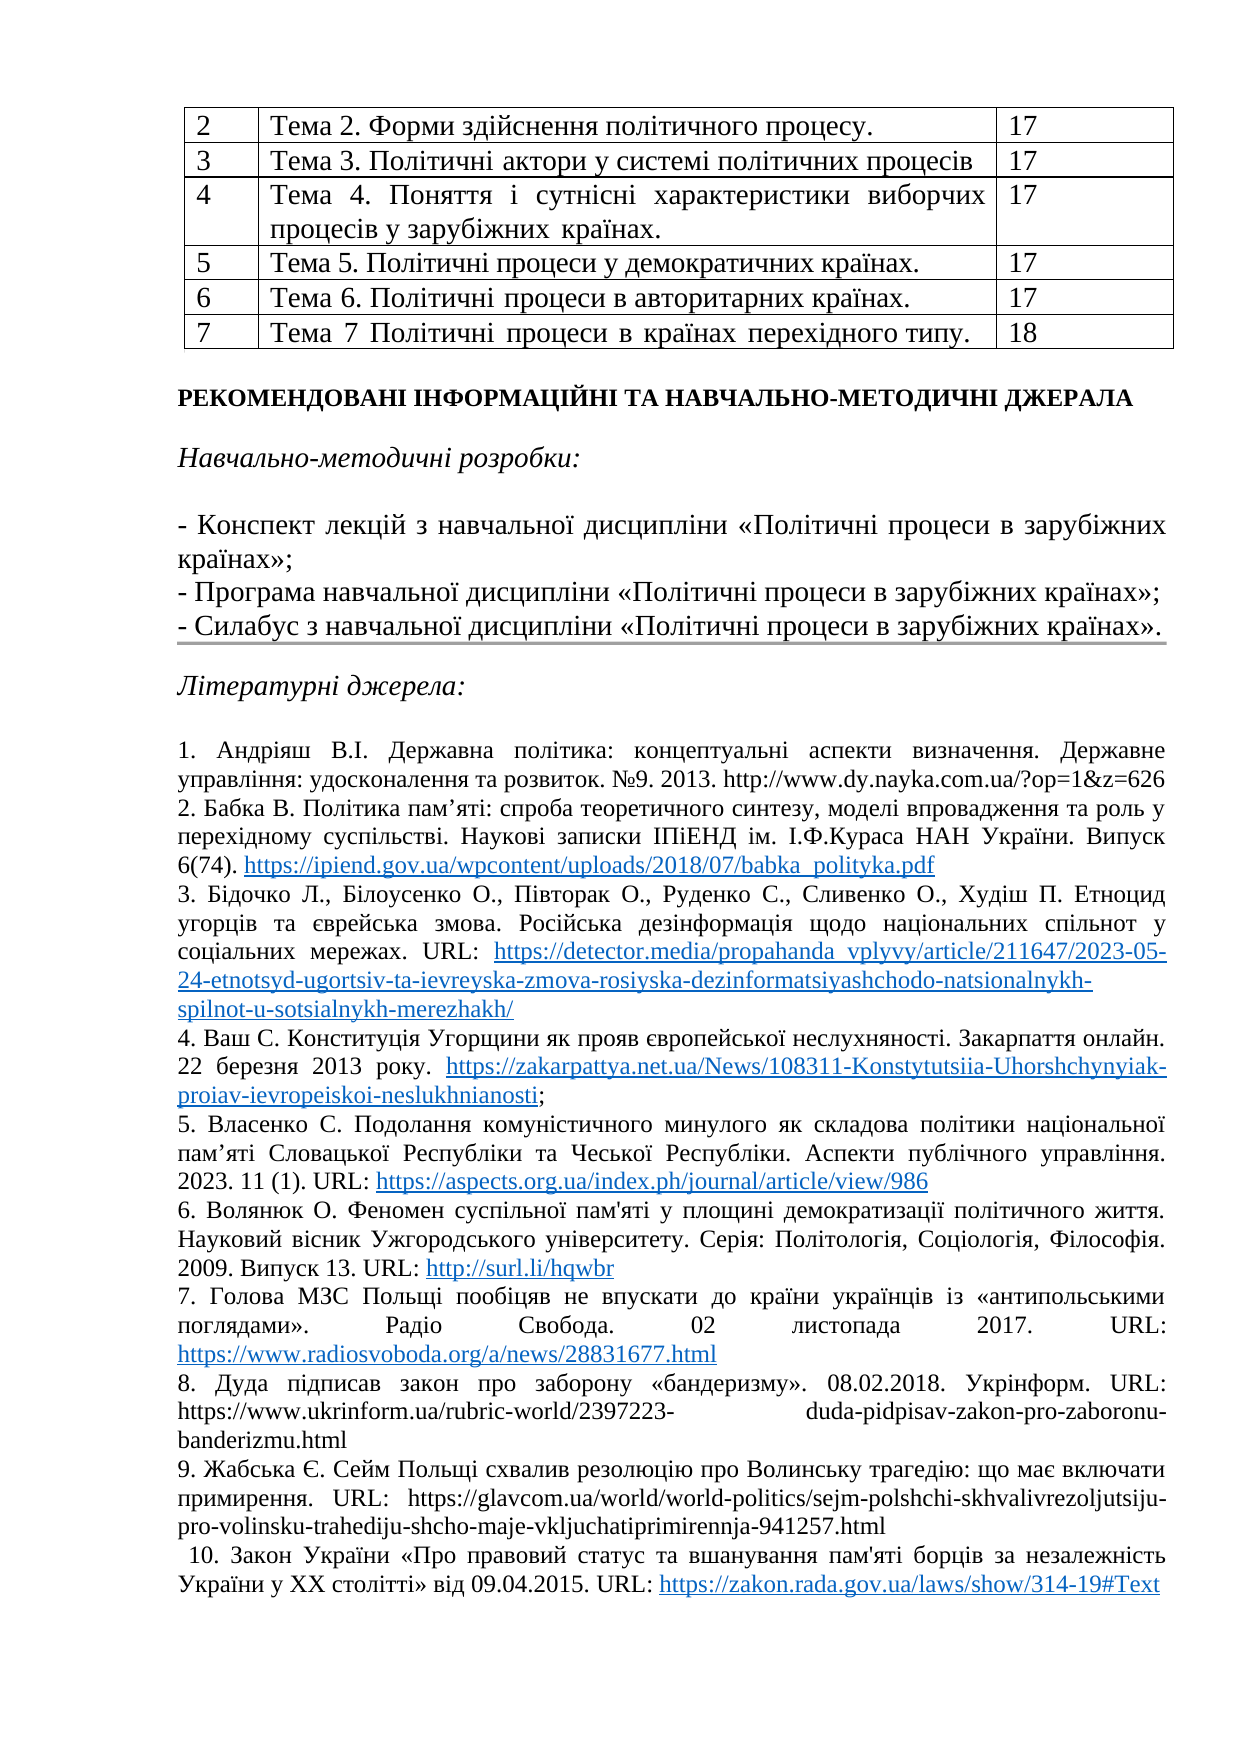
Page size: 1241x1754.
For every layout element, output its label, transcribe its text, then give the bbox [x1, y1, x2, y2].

text Літературні джерела: [177, 668, 1167, 702]
table_cell Тема 3. Політичні актори у системі політичних процесів [259, 143, 996, 176]
table_cell Тема 2. Форми здійснення політичного процесу. [259, 108, 996, 142]
table_cell Тема 4. Поняття і сутнісні характеристики виборчих процесів у зарубіжних країнах. [259, 178, 996, 244]
text 4. Ваш С. Конституція Угорщини як прояв європейської неслухняності. Закарпаття онлайн. 22 березня 2013 року. https://zakarpattya.net.ua/News/108311-Konstytutsiia-Uhorshchynyiak-proiav-ievropeiskoi-neslukhnianosti; [177, 1023, 1167, 1109]
table_cell 5 [185, 246, 258, 279]
text 6. Волянюк О. Феномен суспільної пам'яті у площині демократизації політичного життя. Науковий вісник Ужгородського університету. Серія: Політологія, Соціологія, Філософія. 2009. Випуск 13. URL: http://surl.li/hqwbr [177, 1195, 1167, 1281]
text - Конспект лекцій з навчальної дисципліни «Політичні процеси в зарубіжних країнах»; [177, 507, 1167, 574]
table_cell 4 [185, 178, 258, 244]
text 1. Андріяш В.І. Державна політика: концептуальні аспекти визначення. Державне управління: удосконалення та розвиток. №9. 2013. http://www.dy.nayka.com.ua/?op=1&z=626 [177, 735, 1167, 793]
text - Програма навчальної дисципліни «Політичні процеси в зарубіжних країнах»; [177, 574, 1167, 608]
table_cell 17 [997, 246, 1173, 279]
text 3. Бідочко Л., Білоусенко О., Півторак О., Руденко С., Сливенко О., Худіш П. Етноцид угорців та єврейська змова. Російська дезінформація щодо національних спільнот у соціальних мережах. URL: https://detector.media/propahanda_vplyvy/article/211647/2023-05- 24-etnotsyd-ugortsiv-ta-ievreyska-zmova-rosiyska-dezinformatsiyashchodo-natsionalnykh-spilnot-u-sotsialnykh-merezhakh/ [177, 879, 1167, 1023]
text 7. Голова МЗС Польщі пообіцяв не впускати до країни українців із «антипольськими поглядами». Радіо Свобода. 02 листопада 2017. URL: https://www.radiosvoboda.org/a/news/28831677.html [177, 1281, 1167, 1368]
text Навчально-методичні розробки: [177, 440, 1167, 474]
text 5. Власенко С. Подолання комуністичного минулого як складова політики національної пам’яті Словацької Республіки та Чеської Республіки. Аспекти публічного управління. 2023. 11 (1). URL: https://aspects.org.ua/index.ph/journal/article/view/986 [177, 1109, 1167, 1195]
table_cell 17 [997, 178, 1173, 244]
table_cell 7 [185, 315, 258, 348]
text 8. Дуда підписав закон про заборону «бандеризму». 08.02.2018. Укрінформ. URL: https://www.ukrinform.ua/rubric-world/2397223- duda-pidpisav-zakon-pro-zaboronu-banderizmu.html [177, 1368, 1167, 1454]
table_cell 17 [997, 108, 1173, 142]
table_cell Тема 7 Політичні процеси в країнах перехідного типу. [259, 315, 996, 348]
text 10. Закон України «Про правовий статус та вшанування пам'яті борців за незалежність України у ХХ столітті» від 09.04.2015. URL: https://zakon.rada.gov.ua/laws/show/314-19#Text [177, 1540, 1167, 1598]
table_cell Тема 5. Політичні процеси у демократичних країнах. [259, 246, 996, 279]
table_cell 17 [997, 280, 1173, 314]
table_cell 17 [997, 143, 1173, 176]
table_cell 18 [997, 315, 1173, 348]
table_cell 3 [185, 143, 258, 176]
text - Силабус з навчальної дисципліни «Політичні процеси в зарубіжних країнах». [177, 608, 1167, 641]
text РЕКОМЕНДОВАНІ ІНФОРМАЦІЙНІ ТА НАВЧАЛЬНО-МЕТОДИЧНІ ДЖЕРАЛА [177, 383, 1167, 412]
table_cell 2 [185, 108, 258, 142]
text 2. Бабка В. Політика пам’яті: спроба теоретичного синтезу, моделі впровадження та роль у перехідному суспільстві. Наукові записки ІПіЕНД ім. І.Ф.Кураса НАН України. Випуск 6(74). https://ipiend.gov.ua/wpcontent/uploads/2018/07/babka_polityka.pdf [177, 793, 1167, 879]
text 9. Жабська Є. Сейм Польщі схвалив резолюцію про Волинську трагедію: що має включати примирення. URL: https://glavcom.ua/world/world-politics/sejm-polshchi-skhvalivrezoljutsiju-pro-volinsku-trahediju-shcho-maje-vkljuchatiprimirennja-941257.html [177, 1454, 1167, 1540]
table_cell Тема 6. Політичні процеси в авторитарних країнах. [259, 280, 996, 314]
table_cell 6 [185, 280, 258, 314]
